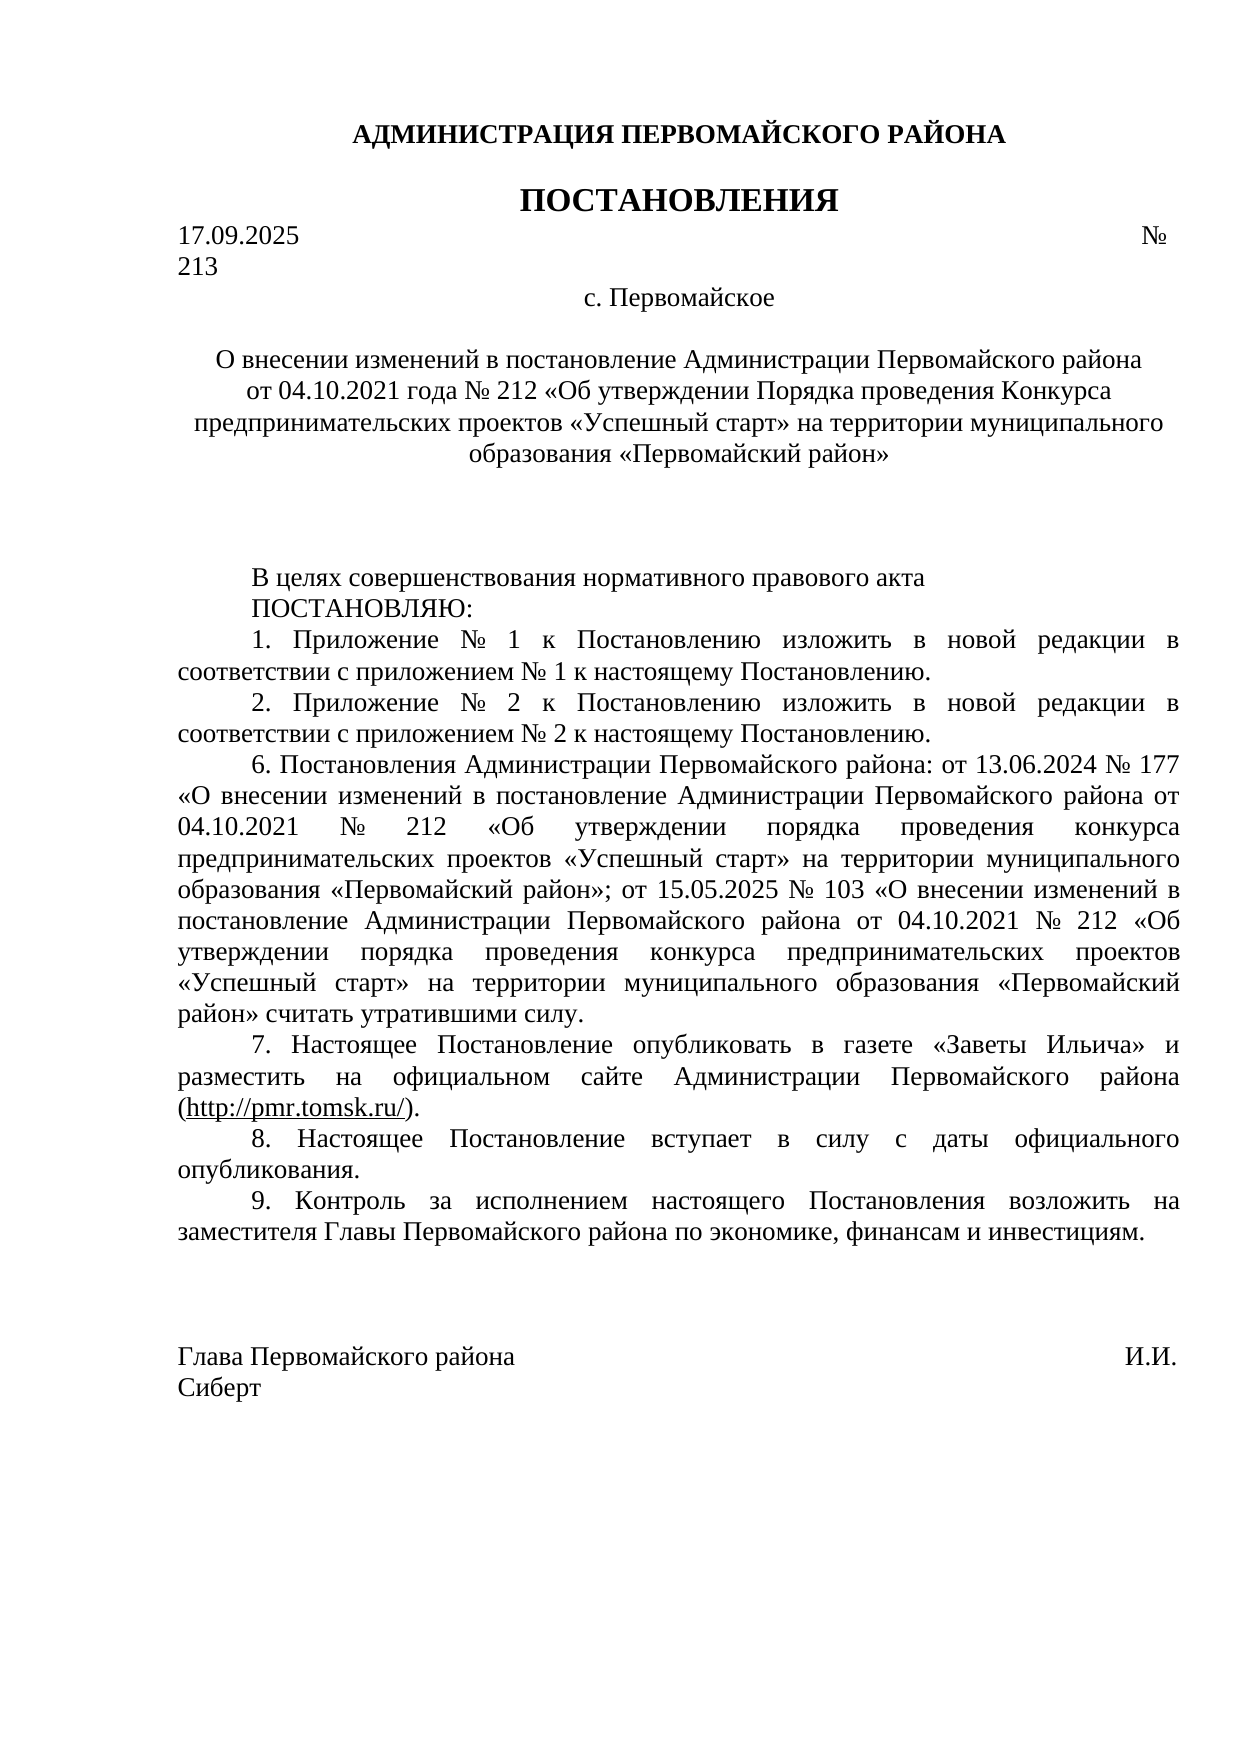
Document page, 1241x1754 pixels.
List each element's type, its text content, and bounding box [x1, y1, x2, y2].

text Глава Первомайского района И.И. Сиберт [177, 1340, 1181, 1402]
text 1. Приложение № 1 к Постановлению изложить в новой редакции в соответствии с приложением № 1 к настоящему Постановлению. [177, 624, 1181, 686]
subtitle ПОСТАНОВЛЕНИЯ [177, 180, 1181, 219]
text 9. Контроль за исполнением настоящего Постановления возложить на заместителя Главы Первомайского района по экономике, финансам и инвестициям. [177, 1184, 1181, 1247]
text с. Первомайское [177, 281, 1181, 312]
text от 04.10.2021 года № 212 «Об утверждении Порядка проведения Конкурса предпринимательских проектов «Успешный старт» на территории муниципального образования «Первомайский район» [177, 374, 1181, 468]
text 6. Постановления Администрации Первомайского района: от 13.06.2024 № 177 «О внесении изменений в постановление Администрации Первомайского района от 04.10.2021 № 212 «Об утверждении порядка проведения конкурса предпринимательских проектов «Успешный старт» на территории муниципального образования «Первомайский район»; от 15.05.2025 № 103 «О внесении изменений в постановление Администрации Первомайского района от 04.10.2021 № 212 «Об утверждении порядка проведения конкурса предпринимательских проектов «Успешный старт» на территории муниципального образования «Первомайский район» считать утратившими силу. [177, 748, 1181, 1028]
text В целях совершенствования нормативного правового акта [177, 561, 1181, 592]
text 17.09.2025 № 213 [177, 219, 1181, 281]
text 2. Приложение № 2 к Постановлению изложить в новой редакции в соответствии с приложением № 2 к настоящему Постановлению. [177, 686, 1181, 748]
text 8. Настоящее Постановление вступает в силу с даты официального опубликования. [177, 1122, 1181, 1184]
text АДМИНИСТРАЦИЯ ПЕРВОМАЙСКОГО РАЙОНА [177, 118, 1181, 149]
text 7. Настоящее Постановление опубликовать в газете «Заветы Ильича» и разместить на официальном сайте Администрации Первомайского района (http://pmr.tomsk.ru/). [177, 1028, 1181, 1122]
text О внесении изменений в постановление Администрации Первомайского района [177, 343, 1181, 374]
text ПОСТАНОВЛЯЮ: [177, 592, 1181, 624]
